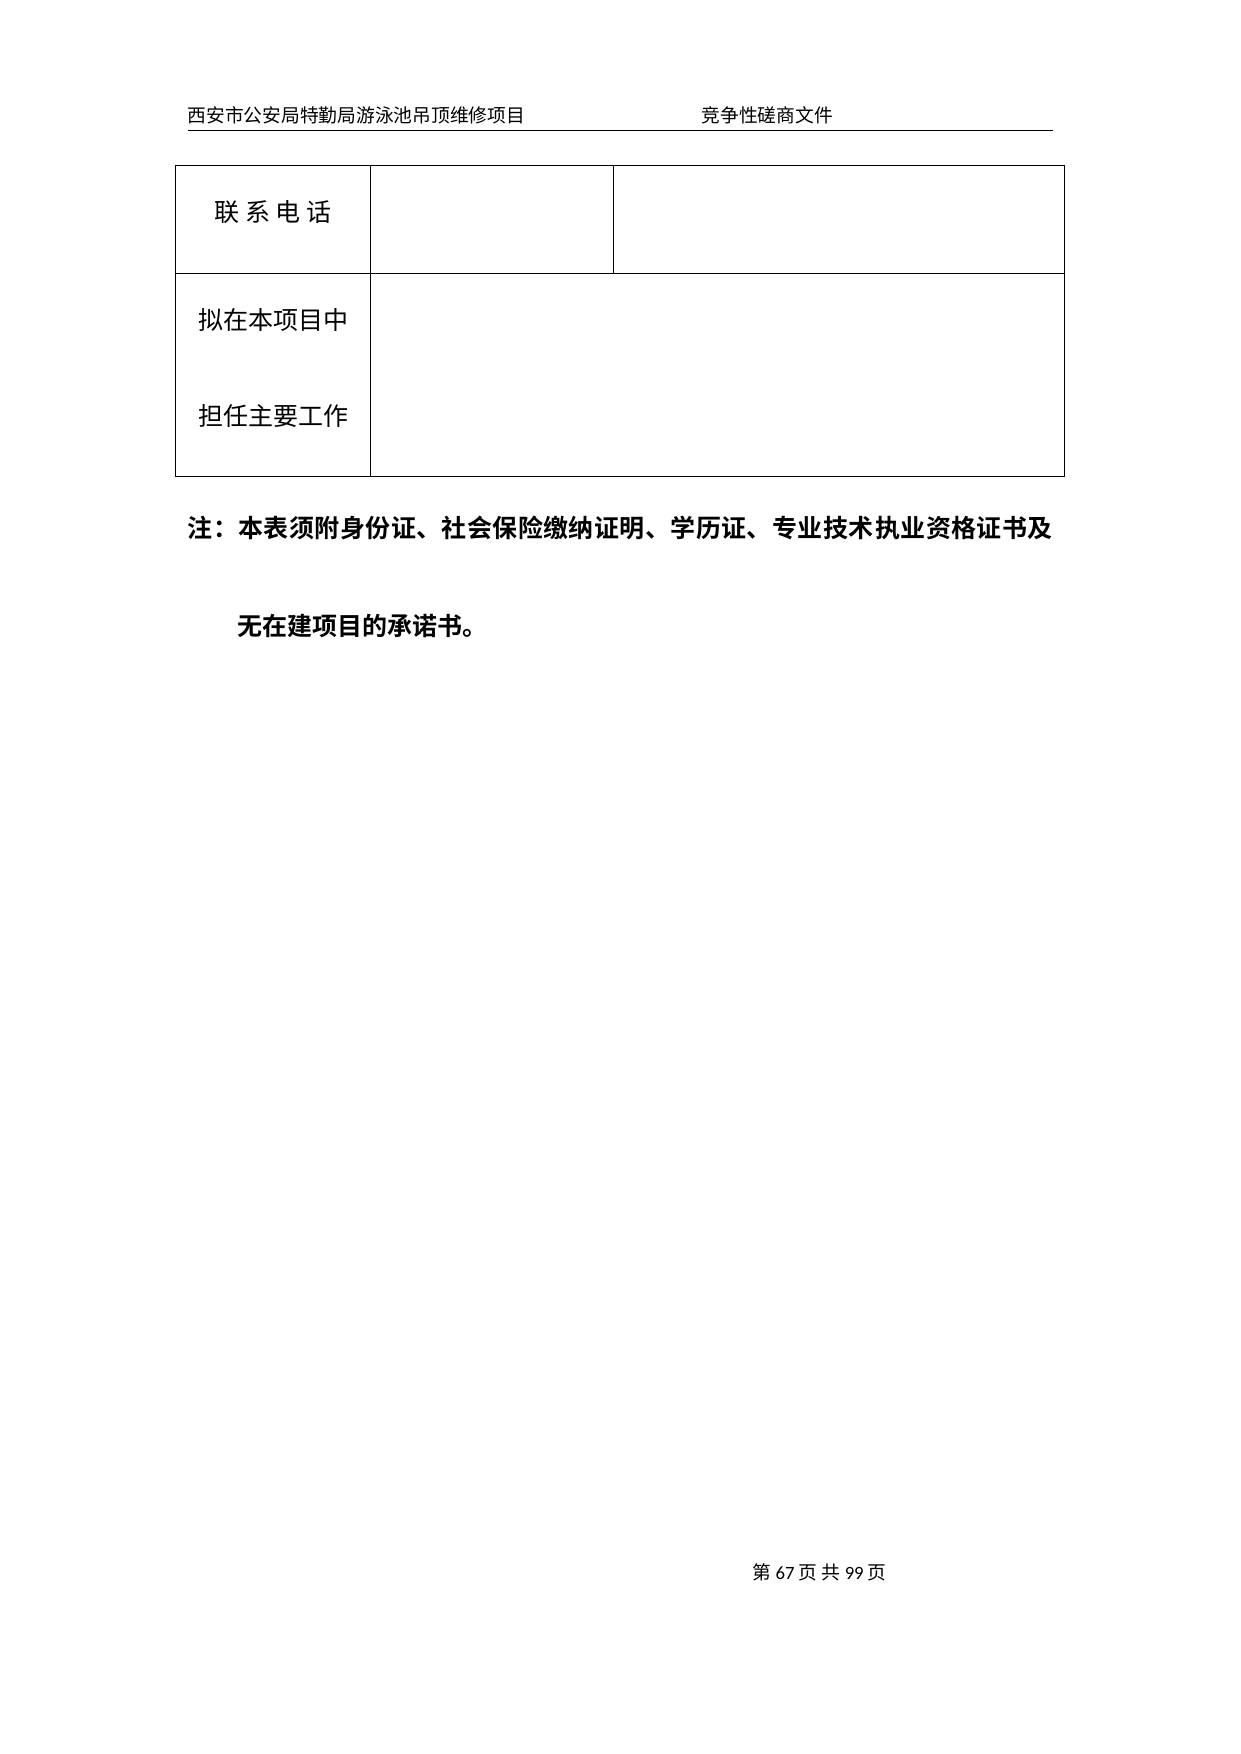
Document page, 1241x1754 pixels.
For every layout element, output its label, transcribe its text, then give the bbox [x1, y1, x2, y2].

table_cell 联 系 电 话 [176, 166, 370, 273]
table_cell [371, 166, 613, 273]
table_cell 拟在本项目中 担任主要工作 [176, 274, 370, 476]
text 注：本表须附身份证、社会保险缴纳证明、学历证、专业技术执业资格证书及无在建项目的承诺书。 [187, 494, 1053, 657]
table_cell [371, 274, 1064, 476]
